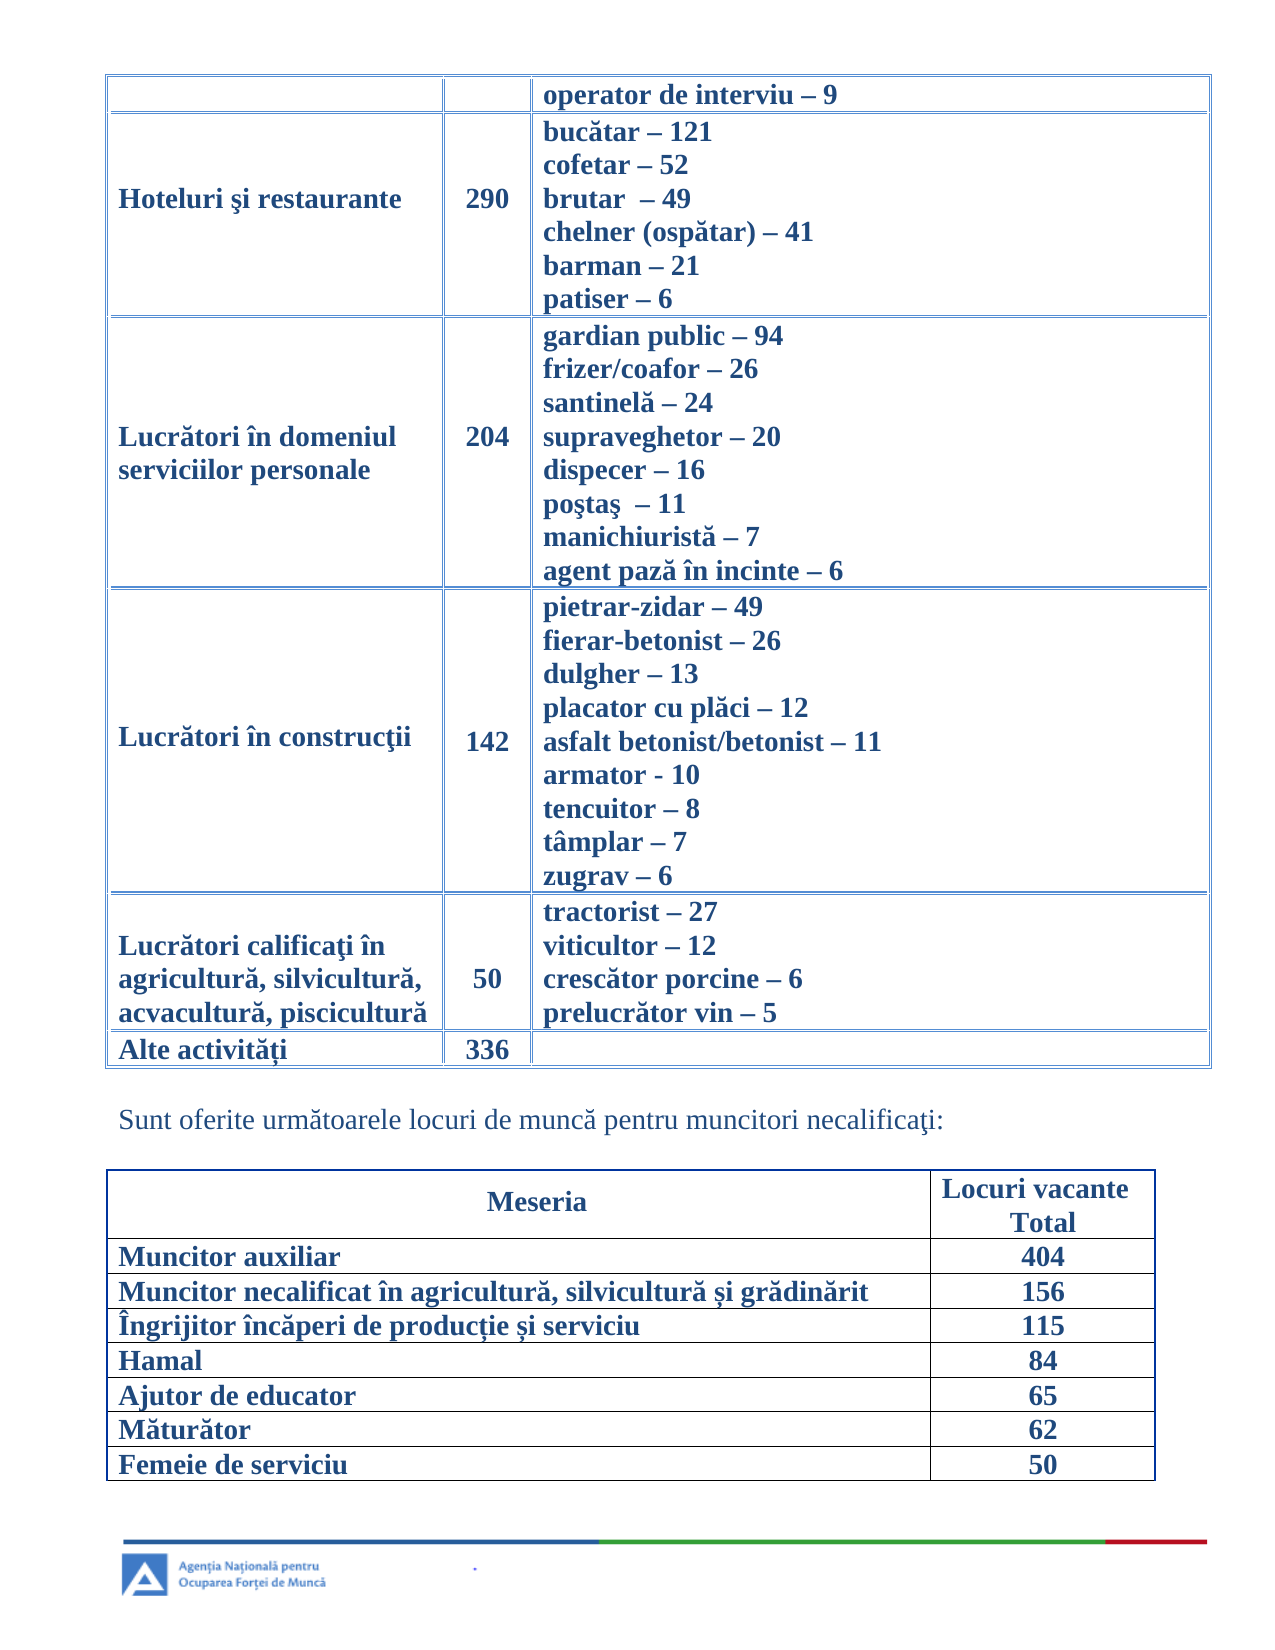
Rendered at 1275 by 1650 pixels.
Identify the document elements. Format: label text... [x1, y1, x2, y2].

table_cell bucătar – 121 cofetar – 52 brutar – 49 chelner (ospătar) – 41 barman – 21 patiser – 6 [533, 111, 1209, 315]
table_cell 290 [445, 114, 530, 315]
table_cell Ajutor de educator [108, 1378, 930, 1411]
table_header Locuri vacante Total [931, 1171, 1154, 1238]
text Sunt oferite următoarele locuri de muncă pentru muncitori necalificaţi: [118, 1102, 1186, 1136]
table_cell 156 [931, 1274, 1154, 1307]
table_cell 204 [445, 318, 530, 586]
table_cell 65 [931, 1378, 1154, 1411]
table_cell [108, 77, 443, 111]
table_cell [532, 1029, 1209, 1065]
table_cell 50 [931, 1447, 1154, 1480]
picture [118, 1534, 1208, 1605]
table_cell 142 [445, 590, 530, 891]
table_cell tractorist – 27 viticultor – 12 crescător porcine – 6 prelucrător vin – 5 [533, 891, 1209, 1029]
table_cell Muncitor auxiliar [108, 1239, 930, 1273]
table_cell 62 [931, 1412, 1154, 1446]
table_cell Hoteluri şi restaurante [108, 111, 442, 315]
table_cell gardian public – 94 frizer/coafor – 26 santinelă – 24 supraveghetor – 20 dispecer – 16 poştaş – 11 manichiuristă – 7 agent pază în incinte – 6 [532, 315, 1211, 586]
table_cell Alte activități [108, 1029, 443, 1065]
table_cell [532, 77, 1209, 111]
table_cell Hamal [108, 1343, 930, 1377]
table_cell 84 [931, 1343, 1154, 1377]
table_header Meseria [108, 1171, 930, 1238]
table_cell pietrar-zidar – 49 fierar-betonist – 26 dulgher – 13 placator cu plăci – 12 asfalt betonist/betonist – 11 armator - 10 tencuitor – 8 tâmplar – 7 zugrav – 6 [533, 586, 1209, 891]
table_cell Lucrători în domeniul serviciilor personale [107, 315, 443, 586]
table_cell Lucrători în construcţii [108, 586, 442, 891]
table_cell Îngrijitor încăperi de producție și serviciu [108, 1309, 930, 1342]
table_cell Femeie de serviciu [108, 1447, 930, 1480]
table_cell 336 [443, 1029, 532, 1065]
table_cell 115 [931, 1309, 1154, 1342]
table_cell Lucrători calificaţi în agricultură, silvicultură, acvacultură, piscicultură [108, 891, 442, 1029]
table_cell Măturător [108, 1412, 930, 1446]
table_cell 404 [931, 1239, 1154, 1273]
table_cell Muncitor necalificat în agricultură, silvicultură și grădinărit [108, 1274, 930, 1307]
table_cell 50 [445, 895, 530, 1029]
table_cell 494 [443, 75, 532, 111]
